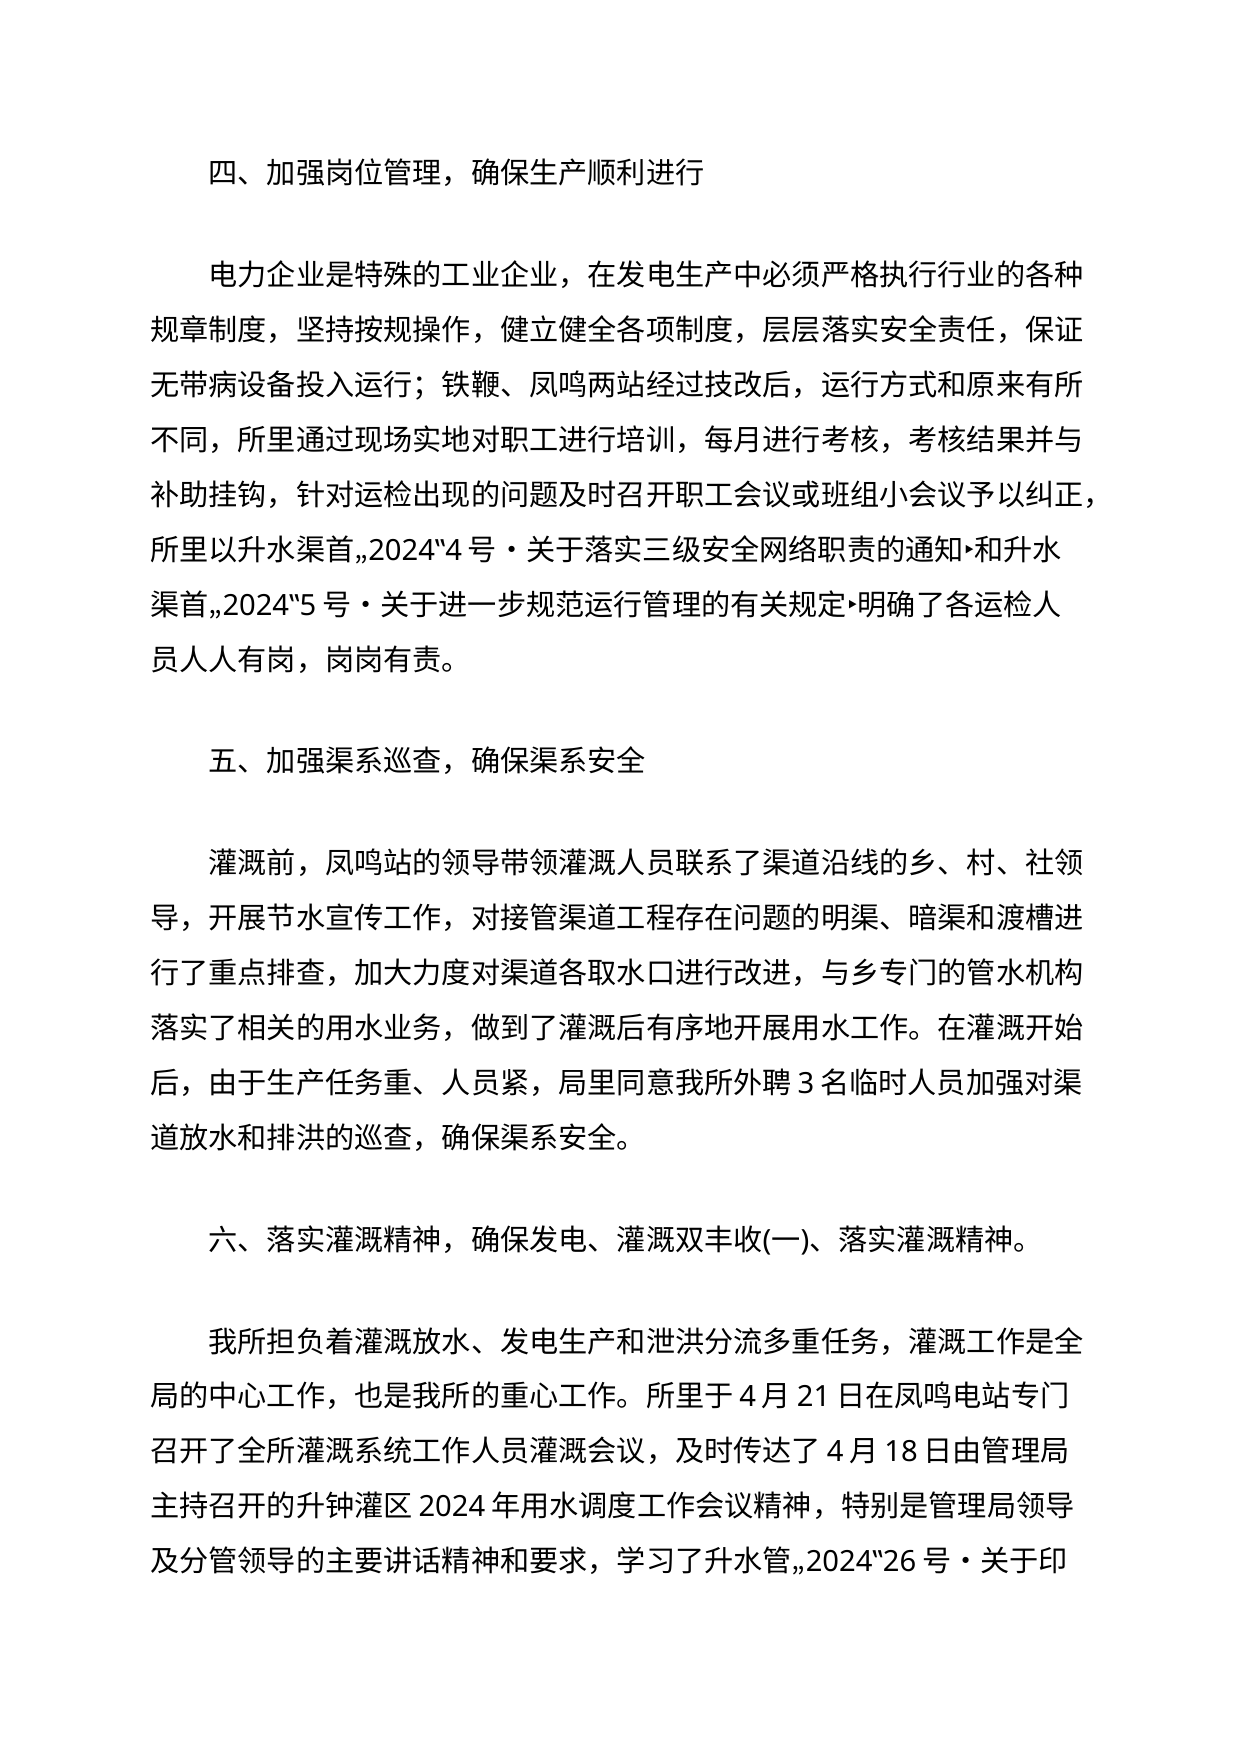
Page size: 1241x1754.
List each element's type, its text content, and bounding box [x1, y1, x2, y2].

text 电力企业是特殊的工业企业，在发电生产中必须严格执行行业的各种规章制度，坚持按规操作，健立健全各项制度，层层落实安全责任，保证无带病设备投入运行；铁鞭、凤鸣两站经过技改后，运行方式和原来有所不同，所里通过现场实地对职工进行培训，每月进行考核，考核结果并与补助挂钩，针对运检出现的问题及时召开职工会议或班组小会议予以纠正，所里以升水渠首„2024‟4号•关于落实三级安全网络职责的通知‣和升水渠首„2024‟5号•关于进一步规范运行管理的有关规定‣明确了各运检人员人人有岗，岗岗有责。 [150, 252, 1090, 678]
text 灌溉前，凤鸣站的领导带领灌溉人员联系了渠道沿线的乡、村、社领导，开展节水宣传工作，对接管渠道工程存在问题的明渠、暗渠和渡槽进行了重点排查，加大力度对渠道各取水口进行改进，与乡专门的管水机构落实了相关的用水业务，做到了灌溉后有序地开展用水工作。在灌溉开始后，由于生产任务重、人员紧，局里同意我所外聘3名临时人员加强对渠道放水和排洪的巡查，确保渠系安全。 [150, 840, 1090, 1157]
text 六、落实灌溉精神，确保发电、灌溉双丰收(一)、落实灌溉精神。 [150, 1216, 1090, 1258]
text 五、加强渠系巡查，确保渠系安全 [150, 738, 1090, 780]
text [150, 1318, 1090, 1580]
text 四、加强岗位管理，确保生产顺利进行 [150, 150, 1090, 192]
